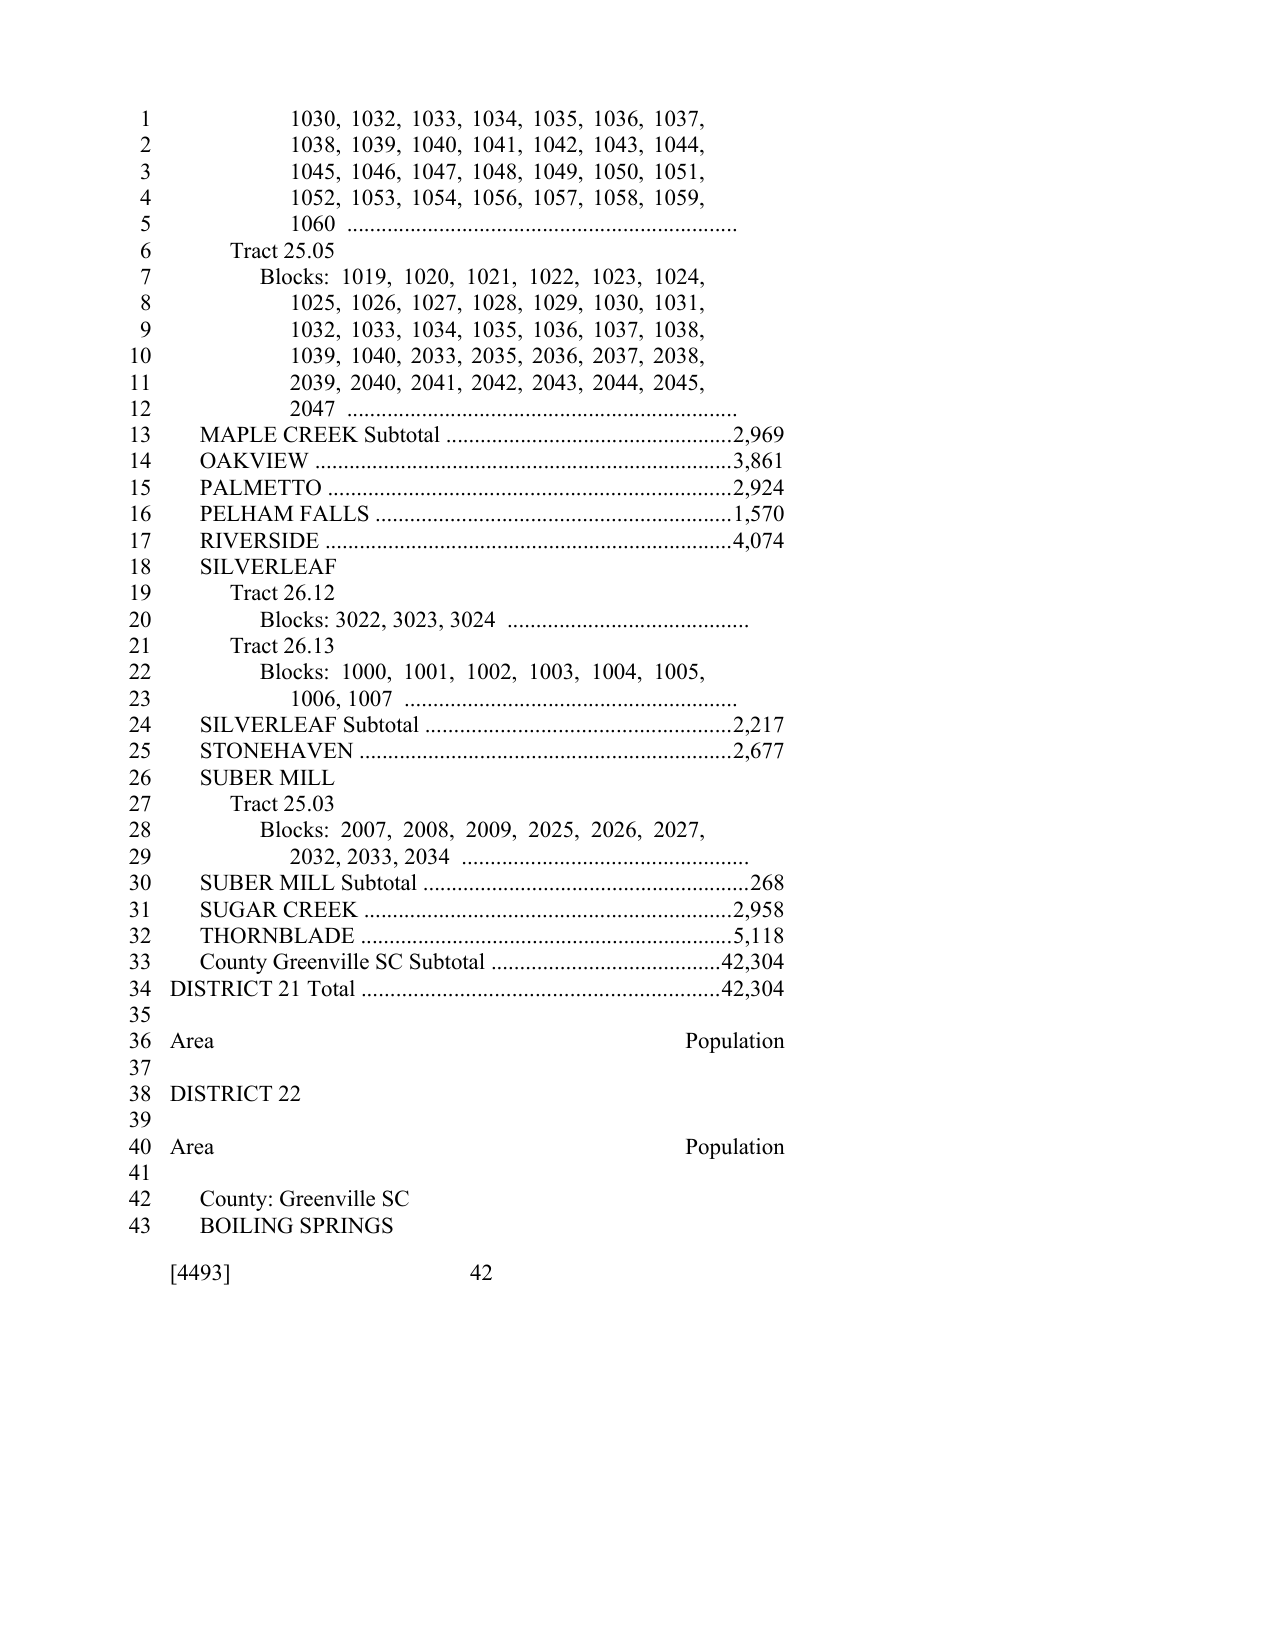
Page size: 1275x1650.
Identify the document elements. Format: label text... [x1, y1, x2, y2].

text County: Greenville SC [199, 1186, 787, 1212]
text PALMETTO 2,924 [199, 474, 787, 500]
text RIVERSIDE 4,074 [199, 527, 787, 553]
text DISTRICT 21 Total 42,304 [169, 975, 787, 1001]
text Area Population [169, 1133, 787, 1159]
text DISTRICT 22 [169, 1080, 787, 1106]
text SUBER MILL Subtotal 268 [199, 869, 787, 896]
text BOILING SPRINGS [199, 1212, 787, 1238]
text MAPLE CREEK Subtotal 2,969 [199, 421, 787, 448]
text SILVERLEAF [199, 553, 787, 579]
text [259, 105, 705, 237]
text THORNBLADE 5,118 [199, 922, 787, 948]
text STONEHAVEN 2,677 [199, 737, 787, 764]
text Tract 26.12 [229, 579, 787, 606]
text Blocks: 2007, 2008, 2009, 2025, 2026, 2027, 2032, 2033, 2034 268 [259, 817, 705, 869]
text Tract 25.03 [229, 790, 787, 817]
text Blocks: 1000, 1001, 1002, 1003, 1004, 1005, 1006, 1007 1689 [259, 658, 705, 711]
text SUBER MILL [199, 764, 787, 790]
text Blocks: 3022, 3023, 3024 528 [259, 606, 705, 632]
text Blocks: 1019, 1020, 1021, 1022, 1023, 1024, 1025, 1026, 1027, 1028, 1029, 1030, 1031, 1032, 1033, 1034, 1035, 1036, 1037, 1038, 1039, 1040, 2033, 2035, 2036, 2037, 2038, 2039, 2040, 2041, 2042, 2043, 2044, 2045, 2047 1733 [259, 263, 705, 421]
text PELHAM FALLS 1,570 [199, 500, 787, 527]
text SILVERLEAF Subtotal 2,217 [199, 711, 787, 737]
text County Greenville SC Subtotal 42,304 [199, 948, 787, 975]
text Area Population [169, 1027, 787, 1054]
text OAKVIEW 3,861 [199, 448, 787, 474]
text Tract 25.05 [229, 237, 787, 263]
text SUGAR CREEK 2,958 [199, 896, 787, 922]
text Tract 26.13 [229, 632, 787, 658]
